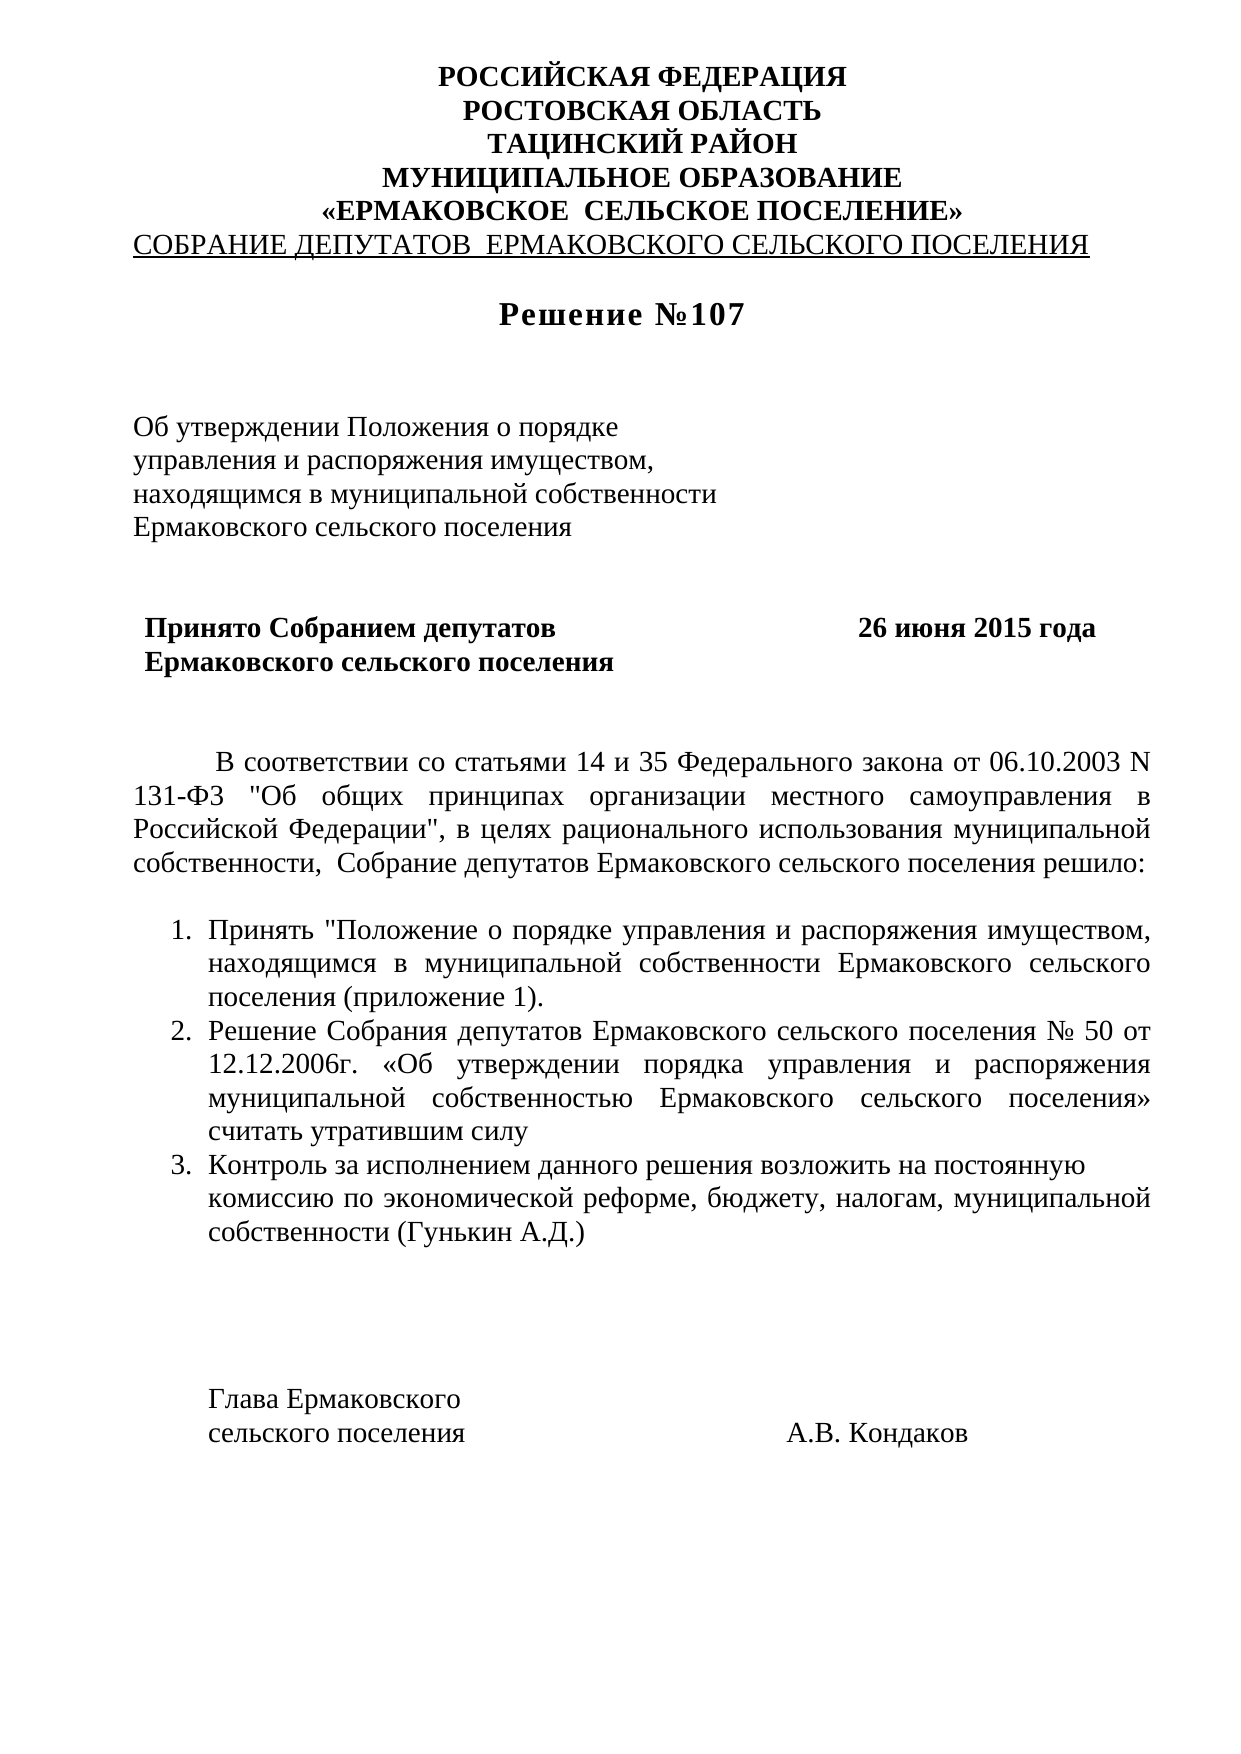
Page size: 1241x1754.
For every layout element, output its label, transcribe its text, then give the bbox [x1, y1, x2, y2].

list сельского поселения А.В. Кондаков [208, 1415, 1152, 1449]
list Принять "Положение о порядке управления и распоряжения имуществом, находящимся в муниципальной собственности Ермаковского сельского поселения (приложение 1). [170, 912, 1152, 1013]
text ТАЦИНСКИЙ РАЙОН [133, 126, 1152, 160]
text РОСТОВСКАЯ ОБЛАСТЬ [133, 93, 1152, 126]
list Решение Собрания депутатов Ермаковского сельского поселения № 50 от 12.12.2006г. «Об утверждении порядка управления и распоряжения муниципальной собственностью Ермаковского сельского поселения» считать утратившим силу [170, 1013, 1152, 1147]
list Контроль за исполнением данного решения возложить на постоянную [170, 1147, 1152, 1180]
text находящимся в муниципальной собственности [133, 476, 1152, 509]
text В соответствии со статьями 14 и 35 Федерального закона от 06.10.2003 N 131-Ф3 "Об общих принципах организации местного самоуправления в Российской Федерации", в целях рационального использования муниципальной собственности, Собрание депутатов Ермаковского сельского поселения решило: [133, 744, 1152, 878]
text МУНИЦИПАЛЬНОЕ ОБРАЗОВАНИЕ [133, 160, 1152, 193]
text Ермаковского сельского поселения [133, 509, 1152, 543]
text Об утверждении Положения о порядке [133, 409, 1152, 442]
text управления и распоряжения имуществом, [133, 442, 1152, 476]
list Глава Ермаковского [208, 1382, 1152, 1415]
text СОБРАНИЕ ДЕПУТАТОВ ЕРМАКОВСКОГО СЕЛЬСКОГО ПОСЕЛЕНИЯ [133, 227, 1152, 260]
table_header 26 июня 2015 года [752, 610, 1240, 677]
text «ЕРМАКОВСКОЕ СЕЛЬСКОЕ ПОСЕЛЕНИЕ» [133, 193, 1152, 227]
table_header Принято Собранием депутатов Ермаковского сельского поселения [133, 610, 752, 677]
text Решение №107 [133, 294, 1152, 332]
text РОССИЙСКАЯ ФЕДЕРАЦИЯ [133, 59, 1152, 93]
list комиссию по экономической реформе, бюджету, налогам, муниципальной собственности (Гунькин А.Д.) [208, 1180, 1152, 1247]
